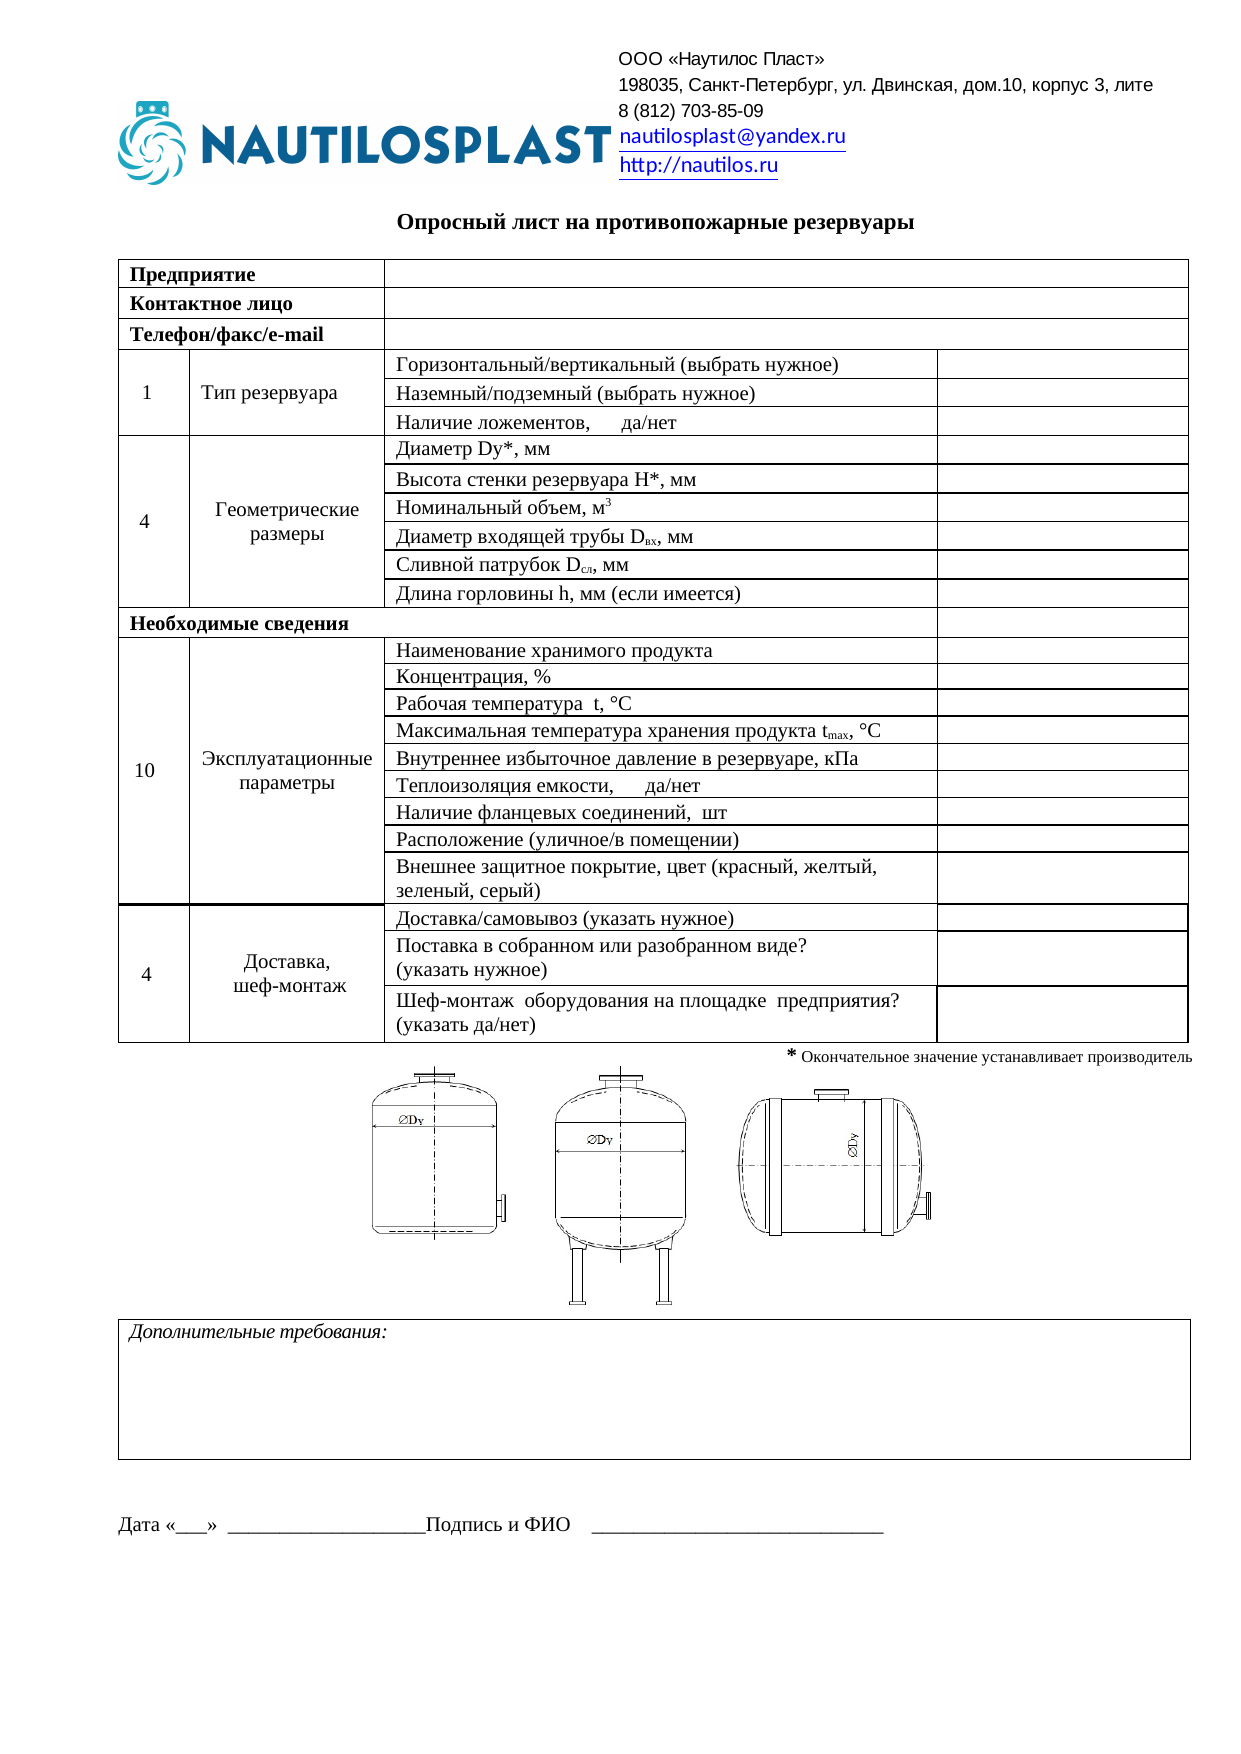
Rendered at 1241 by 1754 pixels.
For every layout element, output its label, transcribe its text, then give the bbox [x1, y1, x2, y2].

table_cell Наземный/подземный (выбрать нужное) [385, 379, 937, 406]
table_cell [119, 350, 189, 435]
table_cell Контактное лицо [119, 288, 384, 318]
table_cell Наименование хранимого продукта [385, 638, 937, 662]
text * Окончательное значение устанавливает производитель [118, 1043, 1193, 1067]
table_cell [385, 288, 1188, 318]
table_cell Рабочая температура t, °С [385, 690, 937, 715]
table_cell Внешнее защитное покрытие, цвет (красный, желтый, зеленый, серый) [385, 853, 937, 902]
table_cell [938, 608, 1188, 637]
table_cell [938, 522, 1188, 549]
table_cell [938, 717, 1188, 742]
table_cell Теплоизоляция емкости, да/нет [385, 771, 937, 797]
table_cell Расположение (уличное/в помещении) [385, 826, 937, 851]
table_cell Диаметр входящей трубы Dвх, мм [385, 522, 937, 549]
text Дата «___» ___________________Подпись и ФИО ____________________________ [118, 1512, 1193, 1536]
table_cell [938, 436, 1188, 463]
table_cell [938, 664, 1188, 688]
table_cell Высота стенки резервуара H*, мм [385, 465, 937, 492]
table_cell Шеф-монтаж оборудования на площадке предприятия? (указать да/нет) [385, 986, 936, 1041]
table_cell [938, 690, 1188, 715]
table_cell Сливной патрубок Dсл, мм [385, 551, 937, 578]
table_cell Тип резервуара [190, 350, 384, 435]
picture [359, 1066, 952, 1319]
table_cell Поставка в собранном или разобранном виде? (указать нужное) [385, 931, 937, 985]
table_cell Необходимые сведения [119, 608, 937, 637]
table_cell Горизонтальный/вертикальный (выбрать нужное) [385, 350, 937, 377]
table_cell Доставка, шеф-монтаж [190, 906, 384, 1041]
table_cell [938, 465, 1188, 492]
table_cell 4 [119, 906, 189, 1041]
table_cell [385, 319, 1188, 349]
table_cell Диаметр Dy*, мм [385, 436, 937, 463]
table_cell Эксплуатационные параметры [190, 638, 384, 902]
table_cell Наличие фланцевых соединений, шт [385, 798, 937, 824]
table_cell [938, 494, 1188, 521]
table_cell [938, 932, 1187, 985]
table_cell Длина горловины h, мм (если имеется) [385, 580, 937, 607]
table_cell [938, 771, 1188, 797]
table_cell [119, 436, 189, 607]
table_cell [938, 826, 1188, 851]
text Опросный лист на противопожарные резервуары [118, 208, 1193, 235]
table_cell [938, 407, 1188, 435]
table_header [385, 260, 1188, 287]
table_cell Доставка/самовывоз (указать нужное) [385, 904, 937, 929]
table_cell [938, 379, 1188, 406]
table_cell Геометрические размеры [190, 436, 384, 607]
table_cell Наличие ложементов, да/нет [385, 407, 937, 435]
table_header Дополнительные требования: [119, 1320, 1190, 1458]
picture [118, 101, 615, 185]
table_cell Внутреннее избыточное давление в резервуаре, кПа [385, 744, 937, 769]
table_cell [119, 638, 189, 902]
table_cell [938, 853, 1188, 902]
table_cell [938, 798, 1188, 824]
table_cell Концентрация, % [385, 664, 937, 688]
table_cell [938, 905, 1187, 929]
table_cell [938, 580, 1188, 607]
table_cell [938, 551, 1188, 578]
table_cell [938, 987, 1187, 1041]
table_cell [938, 350, 1188, 377]
table_cell [938, 744, 1188, 769]
table_header Предприятие [119, 260, 384, 287]
table_cell [938, 638, 1188, 662]
table_cell Максимальная температура хранения продукта tmax, °С [385, 717, 937, 742]
table_cell Номинальный объем, м3 [385, 494, 937, 521]
table_cell Телефон/факс/e-mail [119, 319, 384, 349]
